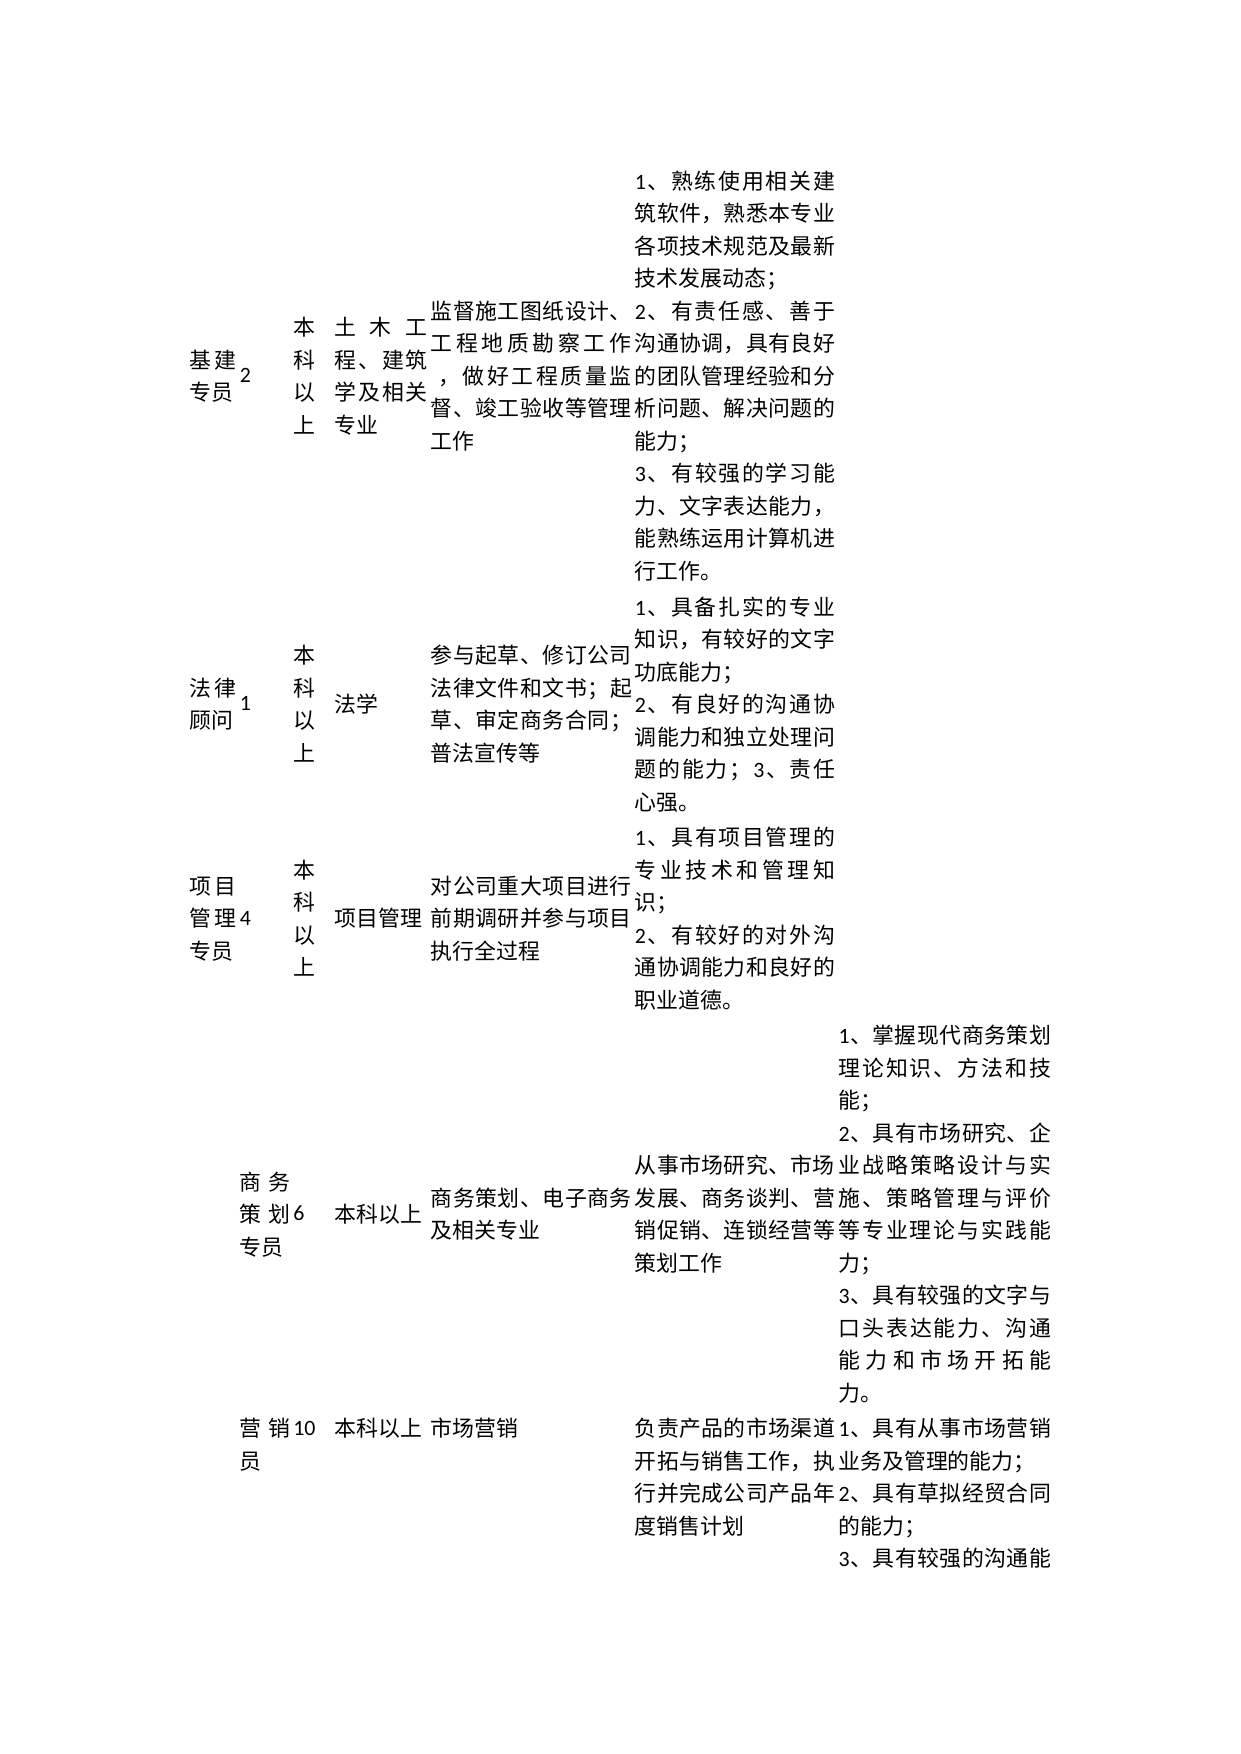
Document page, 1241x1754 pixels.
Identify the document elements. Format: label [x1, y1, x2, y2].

table_header [188, 162, 1053, 1575]
